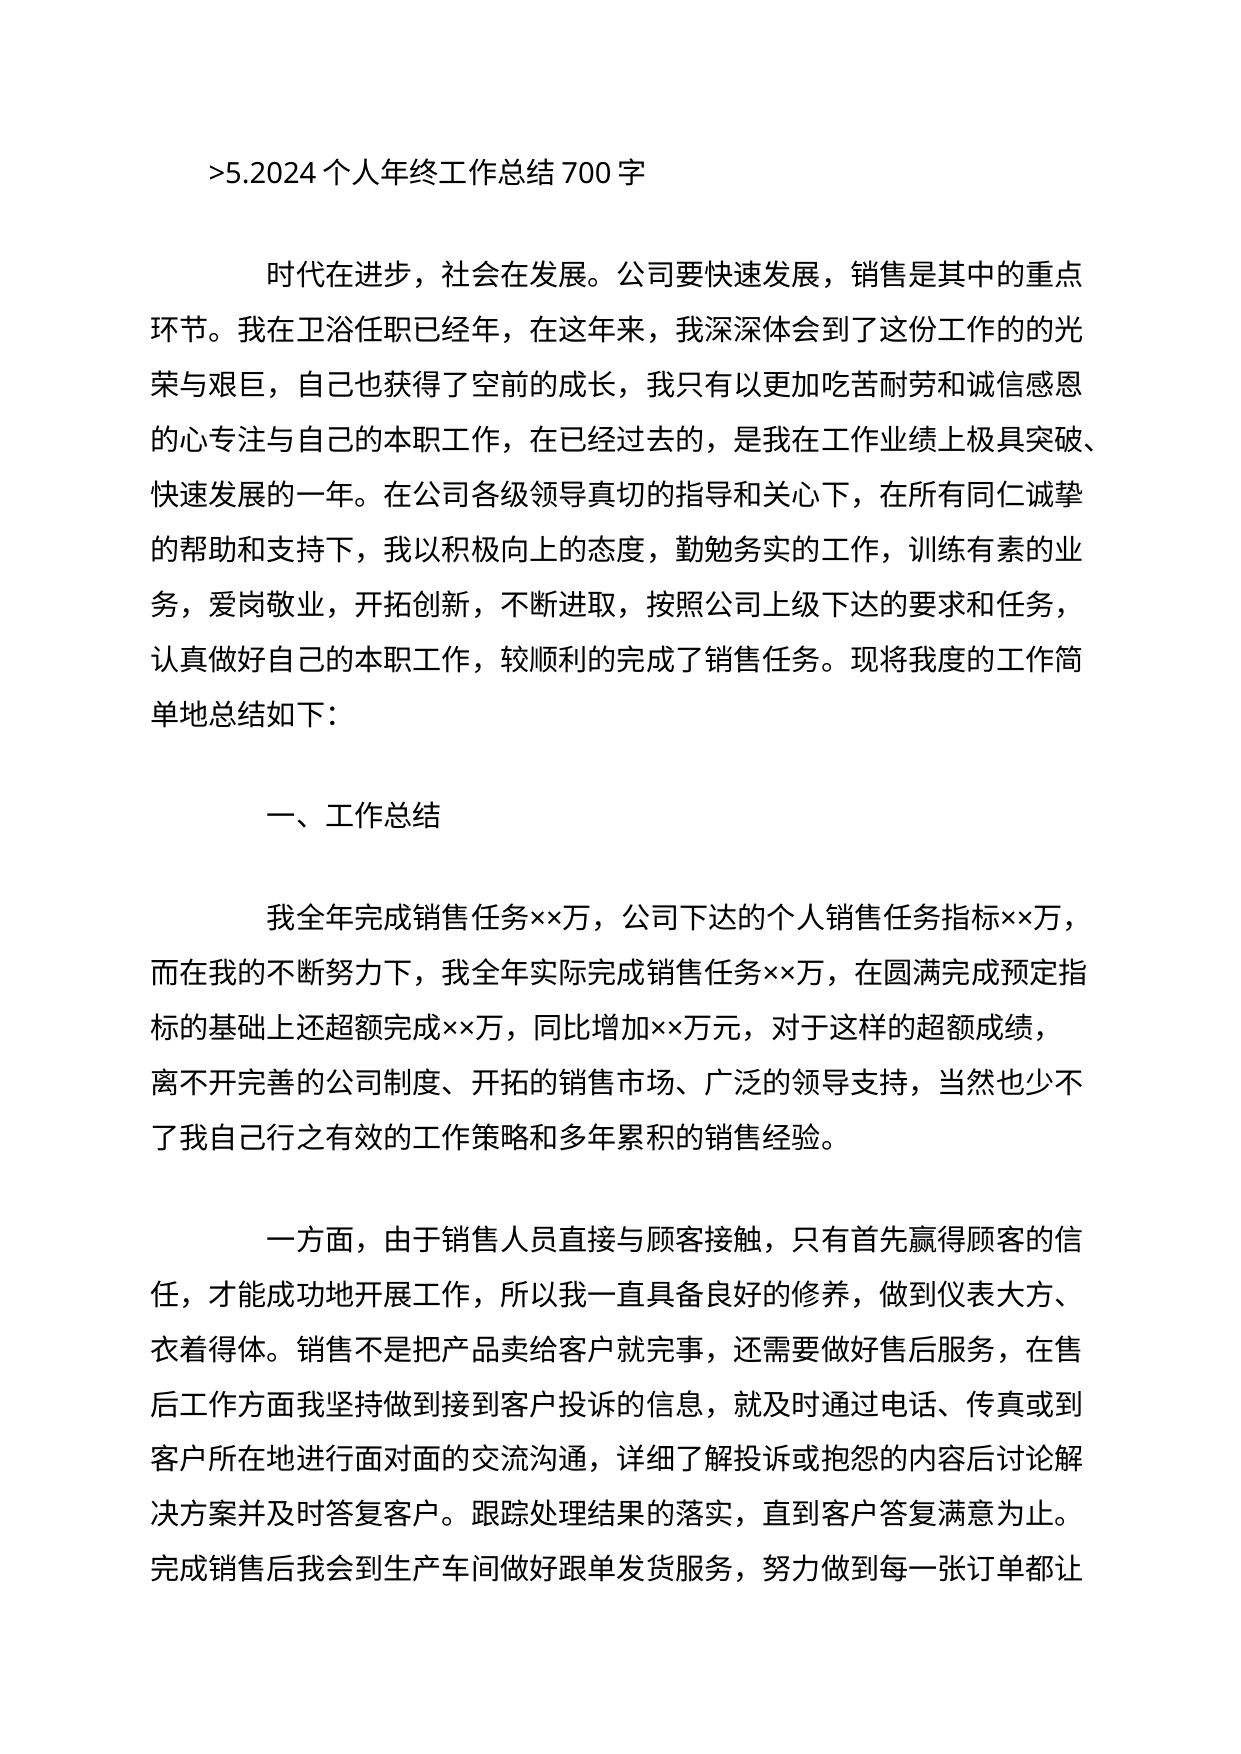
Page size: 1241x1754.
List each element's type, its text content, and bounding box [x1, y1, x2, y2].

text 时代在进步，社会在发展。公司要快速发展，销售是其中的重点环节。我在卫浴任职已经年，在这年来，我深深体会到了这份工作的的光荣与艰巨，自己也获得了空前的成长，我只有以更加吃苦耐劳和诚信感恩的心专注与自己的本职工作，在已经过去的，是我在工作业绩上极具突破、快速发展的一年。在公司各级领导真切的指导和关心下，在所有同仁诚挚的帮助和支持下，我以积极向上的态度，勤勉务实的工作，训练有素的业务，爱岗敬业，开拓创新，不断进取，按照公司上级下达的要求和任务，认真做好自己的本职工作，较顺利的完成了销售任务。现将我度的工作简单地总结如下： [150, 252, 1090, 733]
text 我全年完成销售任务××万，公司下达的个人销售任务指标××万，而在我的不断努力下，我全年实际完成销售任务××万，在圆满完成预定指标的基础上还超额完成××万，同比增加××万元，对于这样的超额成绩，离不开完善的公司制度、开拓的销售市场、广泛的领导支持，当然也少不了我自己行之有效的工作策略和多年累积的销售经验。 [150, 895, 1090, 1157]
text 一、工作总结 [150, 793, 1090, 835]
text >5.2024个人年终工作总结700字 [150, 150, 1090, 192]
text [150, 1216, 1090, 1588]
